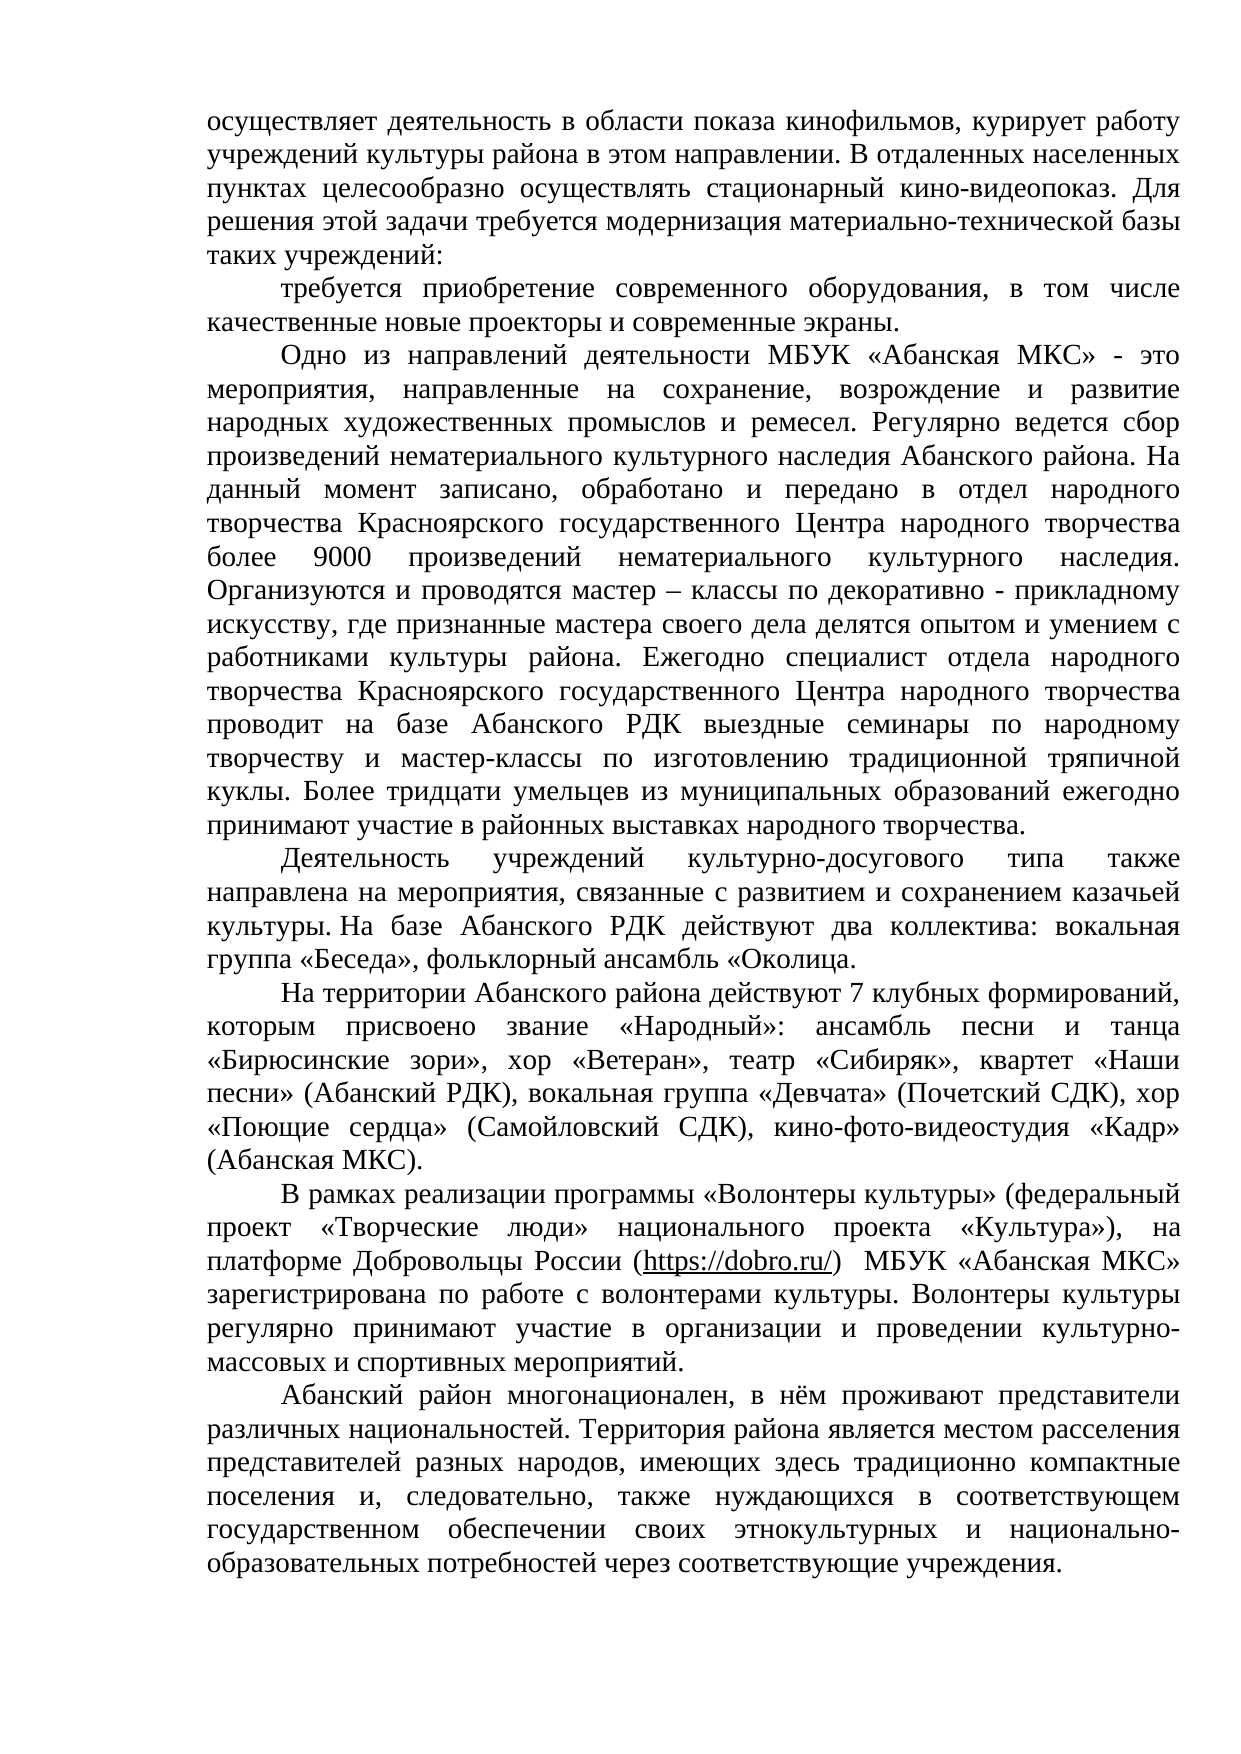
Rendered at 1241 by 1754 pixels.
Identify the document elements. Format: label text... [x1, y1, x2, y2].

text В рамках реализации программы «Волонтеры культуры» (федеральный проект «Творческие люди» национального проекта «Культура»), на платформе Добровольцы России (https://dobro.ru/) МБУК «Абанская МКС» зарегистрирована по работе с волонтерами культуры. Волонтеры культуры регулярно принимают участие в организации и проведении культурно-массовых и спортивных мероприятий. [207, 1176, 1181, 1377]
text Абанский район многонационален, в нём проживают представители различных национальностей. Территория района является местом расселения представителей разных народов, имеющих здесь традиционно компактные поселения и, следовательно, также нуждающихся в соответствующем государственном обеспечении своих этнокультурных и национально-образовательных потребностей через соответствующие учреждения. [207, 1377, 1181, 1578]
text требуется приобретение современного оборудования, в том числе качественные новые проекторы и современные экраны. [207, 270, 1181, 337]
text Деятельность учреждений культурно-досугового типа также направлена на мероприятия, связанные с развитием и сохранением казачьей культуры. На базе Абанского РДК действуют два коллектива: вокальная группа «Беседа», фольклорный ансамбль «Околица. [207, 841, 1181, 975]
text На территории Абанского района действуют 7 клубных формирований, которым присвоено звание «Народный»: ансамбль песни и танца «Бирюсинские зори», хор «Ветеран», театр «Сибиряк», квартет «Наши песни» (Абанский РДК), вокальная группа «Девчата» (Почетский СДК), хор «Поющие сердца» (Самойловский СДК), кино-фото-видеостудия «Кадр» (Абанская МКС). [207, 975, 1181, 1176]
text Одно из направлений деятельности МБУК «Абанская МКС» - это мероприятия, направленные на сохранение, возрождение и развитие народных художественных промыслов и ремесел. Регулярно ведется сбор произведений нематериального культурного наследия Абанского района. На данный момент записано, обработано и передано в отдел народного творчества Красноярского государственного Центра народного творчества более 9000 произведений нематериального культурного наследия. Организуются и проводятся мастер – классы по декоративно - прикладному искусству, где признанные мастера своего дела делятся опытом и умением с работниками культуры района. Ежегодно специалист отдела народного творчества Красноярского государственного Центра народного творчества проводит на базе Абанского РДК выездные семинары по народному творчеству и мастер-классы по изготовлению традиционной тряпичной куклы. Более тридцати умельцев из муниципальных образований ежегодно принимают участие в районных выставках народного творчества. [207, 337, 1181, 841]
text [207, 103, 1181, 270]
